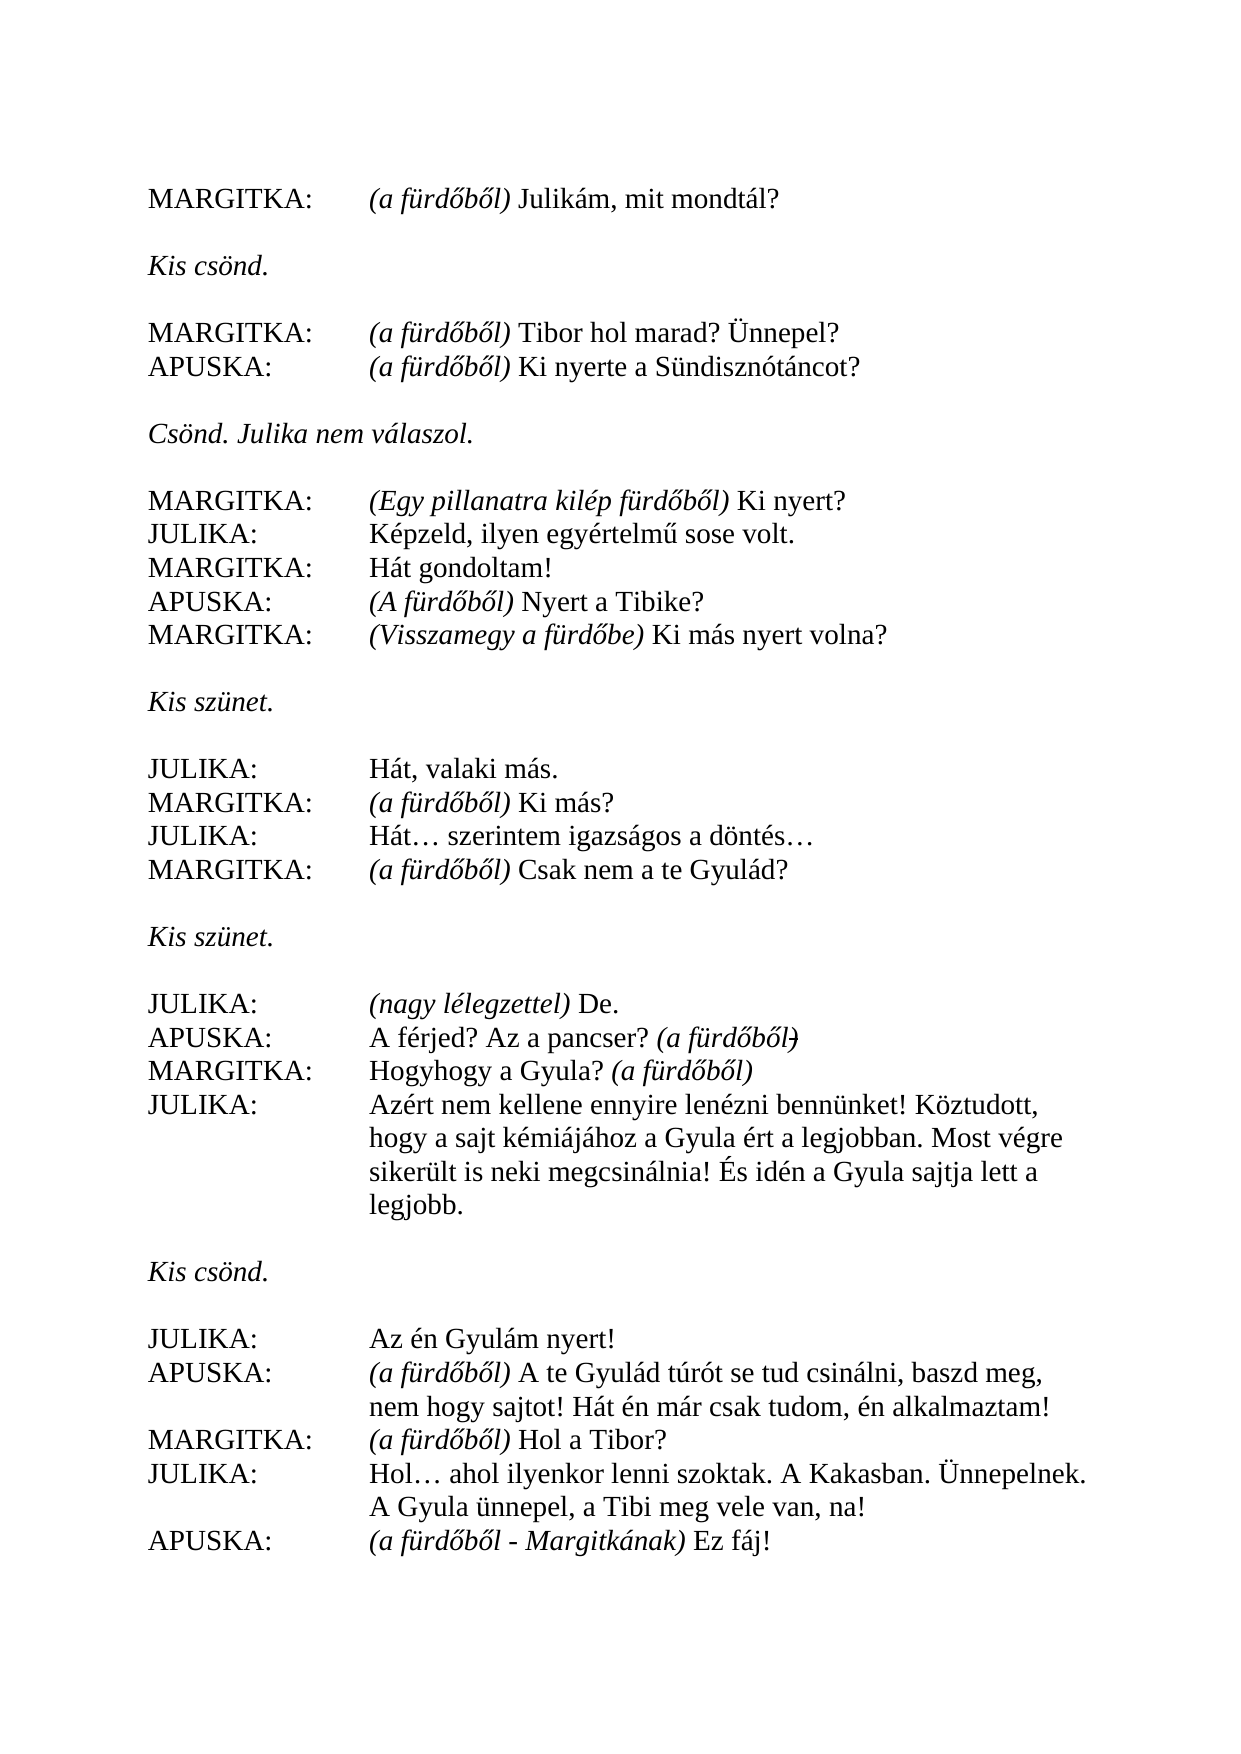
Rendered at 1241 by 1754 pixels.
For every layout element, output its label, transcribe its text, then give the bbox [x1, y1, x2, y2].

text MARGITKA: (a fürdőből) Julikám, mit mondtál? [148, 181, 1093, 215]
text JULIKA: (nagy lélegzettel) De. [148, 986, 1093, 1020]
text Kis csönd. [148, 1254, 1093, 1288]
text MARGITKA: Hogyhogy a Gyula? (a fürdőből) [148, 1053, 1093, 1087]
text MARGITKA: (a fürdőből) Hol a Tibor? [148, 1422, 1093, 1456]
text Kis csönd. [148, 248, 1093, 282]
text JULIKA: Hol… ahol ilyenkor lenni szoktak. A Kakasban. Ünnepelnek. A Gyula ünnepel, a Tibi meg vele van, na! [148, 1456, 1093, 1523]
text APUSKA: (a fürdőből) A te Gyulád túrót se tud csinálni, baszd meg, nem hogy sajtot! Hát én már csak tudom, én alkalmaztam! [148, 1355, 1093, 1422]
text MARGITKA: (a fürdőből) Tibor hol marad? Ünnepel? [148, 315, 1093, 349]
text JULIKA: Képzeld, ilyen egyértelmű sose volt. [148, 517, 1093, 550]
text Kis szünet. [148, 919, 1093, 953]
text JULIKA: Hát, valaki más. [148, 751, 1093, 785]
text APUSKA: A férjed? Az a pancser? (a fürdőből) [148, 1020, 1093, 1053]
text MARGITKA: Hát gondoltam! [148, 550, 1093, 584]
text MARGITKA: (Egy pillanatra kilép fürdőből) Ki nyert? [148, 483, 1093, 517]
text MARGITKA: (a fürdőből) Csak nem a te Gyulád? [148, 852, 1093, 886]
text APUSKA: (a fürdőből - Margitkának) Ez fáj! [148, 1523, 1093, 1556]
text JULIKA: Azért nem kellene ennyire lenézni bennünket! Köztudott, hogy a sajt kémiájához a Gyula ért a legjobban. Most végre sikerült is neki megcsinálnia! És idén a Gyula sajtja lett a legjobb. [148, 1087, 1093, 1221]
text MARGITKA: (Visszamegy a fürdőbe) Ki más nyert volna? [148, 617, 1093, 651]
text MARGITKA: (a fürdőből) Ki más? [148, 785, 1093, 818]
text Csönd. Julika nem válaszol. [148, 416, 1093, 449]
text APUSKA: (a fürdőből) Ki nyerte a Sündisznótáncot? [148, 349, 1093, 382]
text Kis szünet. [148, 684, 1093, 718]
text JULIKA: Az én Gyulám nyert! [148, 1322, 1093, 1355]
text JULIKA: Hát… szerintem igazságos a döntés… [148, 818, 1093, 852]
text APUSKA: (A fürdőből) Nyert a Tibike? [148, 584, 1093, 617]
